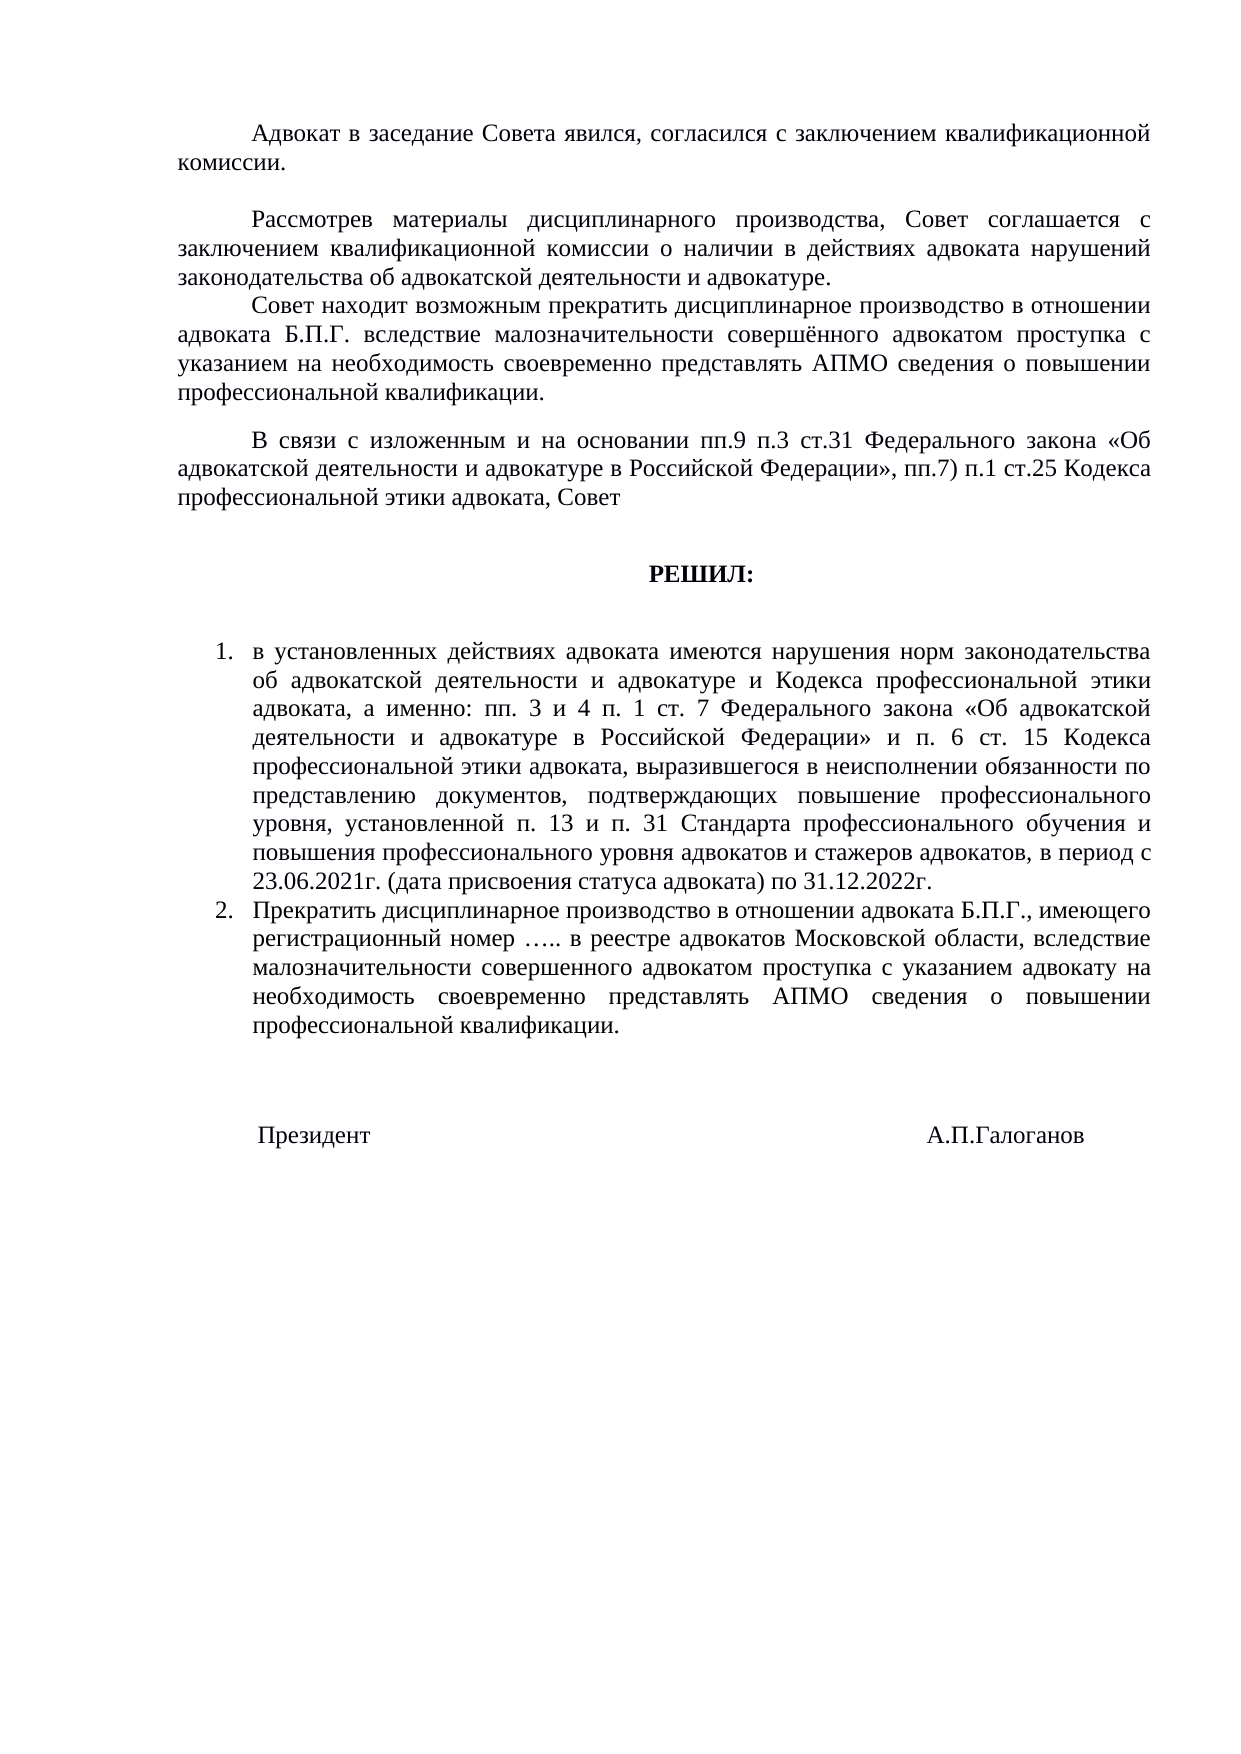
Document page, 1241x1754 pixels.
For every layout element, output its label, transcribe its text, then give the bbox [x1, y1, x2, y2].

list в установленных действиях адвоката имеются нарушения норм законодательства об адвокатской деятельности и адвокатуре и Кодекса профессиональной этики адвоката, а именно: пп. 3 и 4 п. 1 ст. 7 Федерального закона «Об адвокатской деятельности и адвокатуре в Российской Федерации» и п. 6 ст. 15 Кодекса профессиональной этики адвоката, выразившегося в неисполнении обязанности по представлению документов, подтверждающих повышение профессионального уровня, установленной п. 13 и п. 31 Стандарта профессионального обучения и повышения профессионального уровня адвокатов и стажеров адвокатов, в период с 23.06.2021г. (дата присвоения статуса адвоката) по 31.12.2022г. [215, 636, 1152, 895]
list Прекратить дисциплинарное производство в отношении адвоката Б.П.Г., имеющего регистрационный номер ….. в реестре адвокатов Московской области, вследствие малозначительности совершенного адвокатом проступка с указанием адвокату на необходимость своевременно представлять АПМО сведения о повышении профессиональной квалификации. [215, 895, 1152, 1038]
text В связи с изложенным и на основании пп.9 п.3 ст.31 Федерального закона «Об адвокатской деятельности и адвокатуре в Российской Федерации», пп.7) п.1 ст.25 Кодекса профессиональной этики адвоката, Совет [177, 425, 1152, 511]
text РЕШИЛ: [177, 559, 1152, 588]
text Президент А.П.Галоганов [177, 1120, 1152, 1149]
text Рассмотрев материалы дисциплинарного производства, Совет соглашается с заключением квалификационной комиссии о наличии в действиях адвоката нарушений законодательства об адвокатской деятельности и адвокатуре. [177, 204, 1152, 291]
text Адвокат в заседание Совета явился, согласился с заключением квалификационной комиссии. [177, 118, 1152, 176]
text Совет находит возможным прекратить дисциплинарное производство в отношении адвоката Б.П.Г. вследствие малозначительности совершённого адвокатом проступка с указанием на необходимость своевременно представлять АПМО сведения о повышении профессиональной квалификации. [177, 291, 1152, 406]
